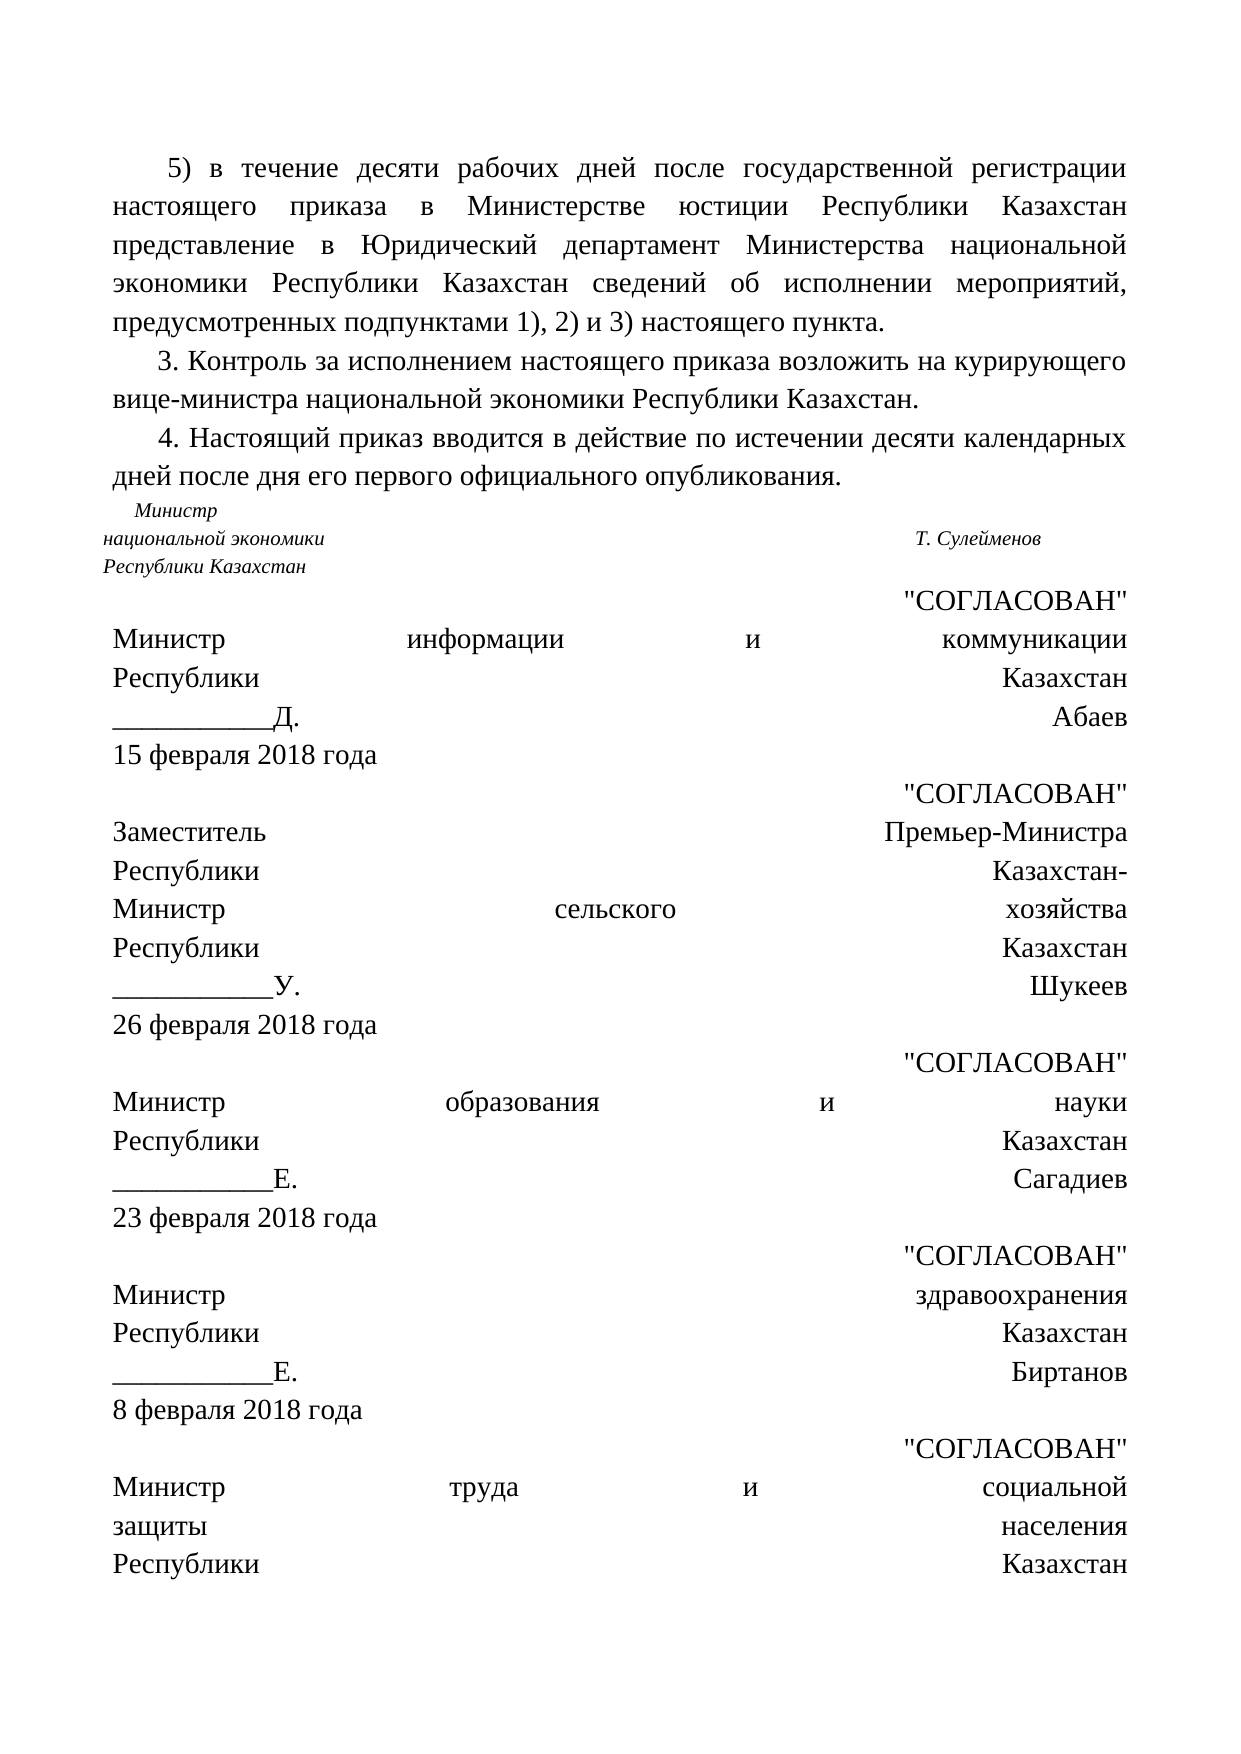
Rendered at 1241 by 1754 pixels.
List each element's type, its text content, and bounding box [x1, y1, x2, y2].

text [112, 1431, 1128, 1580]
text "СОГЛАСОВАН" Министр здравоохранения Республики Казахстан ___________Е. Биртанов 8 февраля 2018 года [112, 1238, 1128, 1426]
text 5) в течение десяти рабочих дней после государственной регистрации настоящего приказа в Министерстве юстиции Республики Казахстан представление в Юридический департамент Министерства национальной экономики Республики Казахстан сведений об исполнении мероприятий, предусмотренных подпунктами 1), 2) и 3) настоящего пункта. [112, 150, 1128, 338]
text "СОГЛАСОВАН" Министр образования и науки Республики Казахстан ___________Е. Сагадиев 23 февраля 2018 года [112, 1046, 1128, 1233]
table_header Т. Сулейменов [913, 497, 1240, 583]
text "СОГЛАСОВАН" Министр информации и коммуникации Республики Казахстан ___________Д. Абаев 15 февраля 2018 года [112, 583, 1128, 771]
table_header Министр национальной экономики Республики Казахстан [101, 497, 913, 583]
text 3. Контроль за исполнением настоящего приказа возложить на курирующего вице-министра национальной экономики Республики Казахстан. [112, 343, 1128, 415]
text 4. Настоящий приказ вводится в действие по истечении десяти календарных дней после дня его первого официального опубликования. [112, 420, 1128, 492]
text "СОГЛАСОВАН" Заместитель Премьер-Министра Республики Казахстан- Министр сельского хозяйства Республики Казахстан ___________У. Шукеев 26 февраля 2018 года [112, 776, 1128, 1041]
